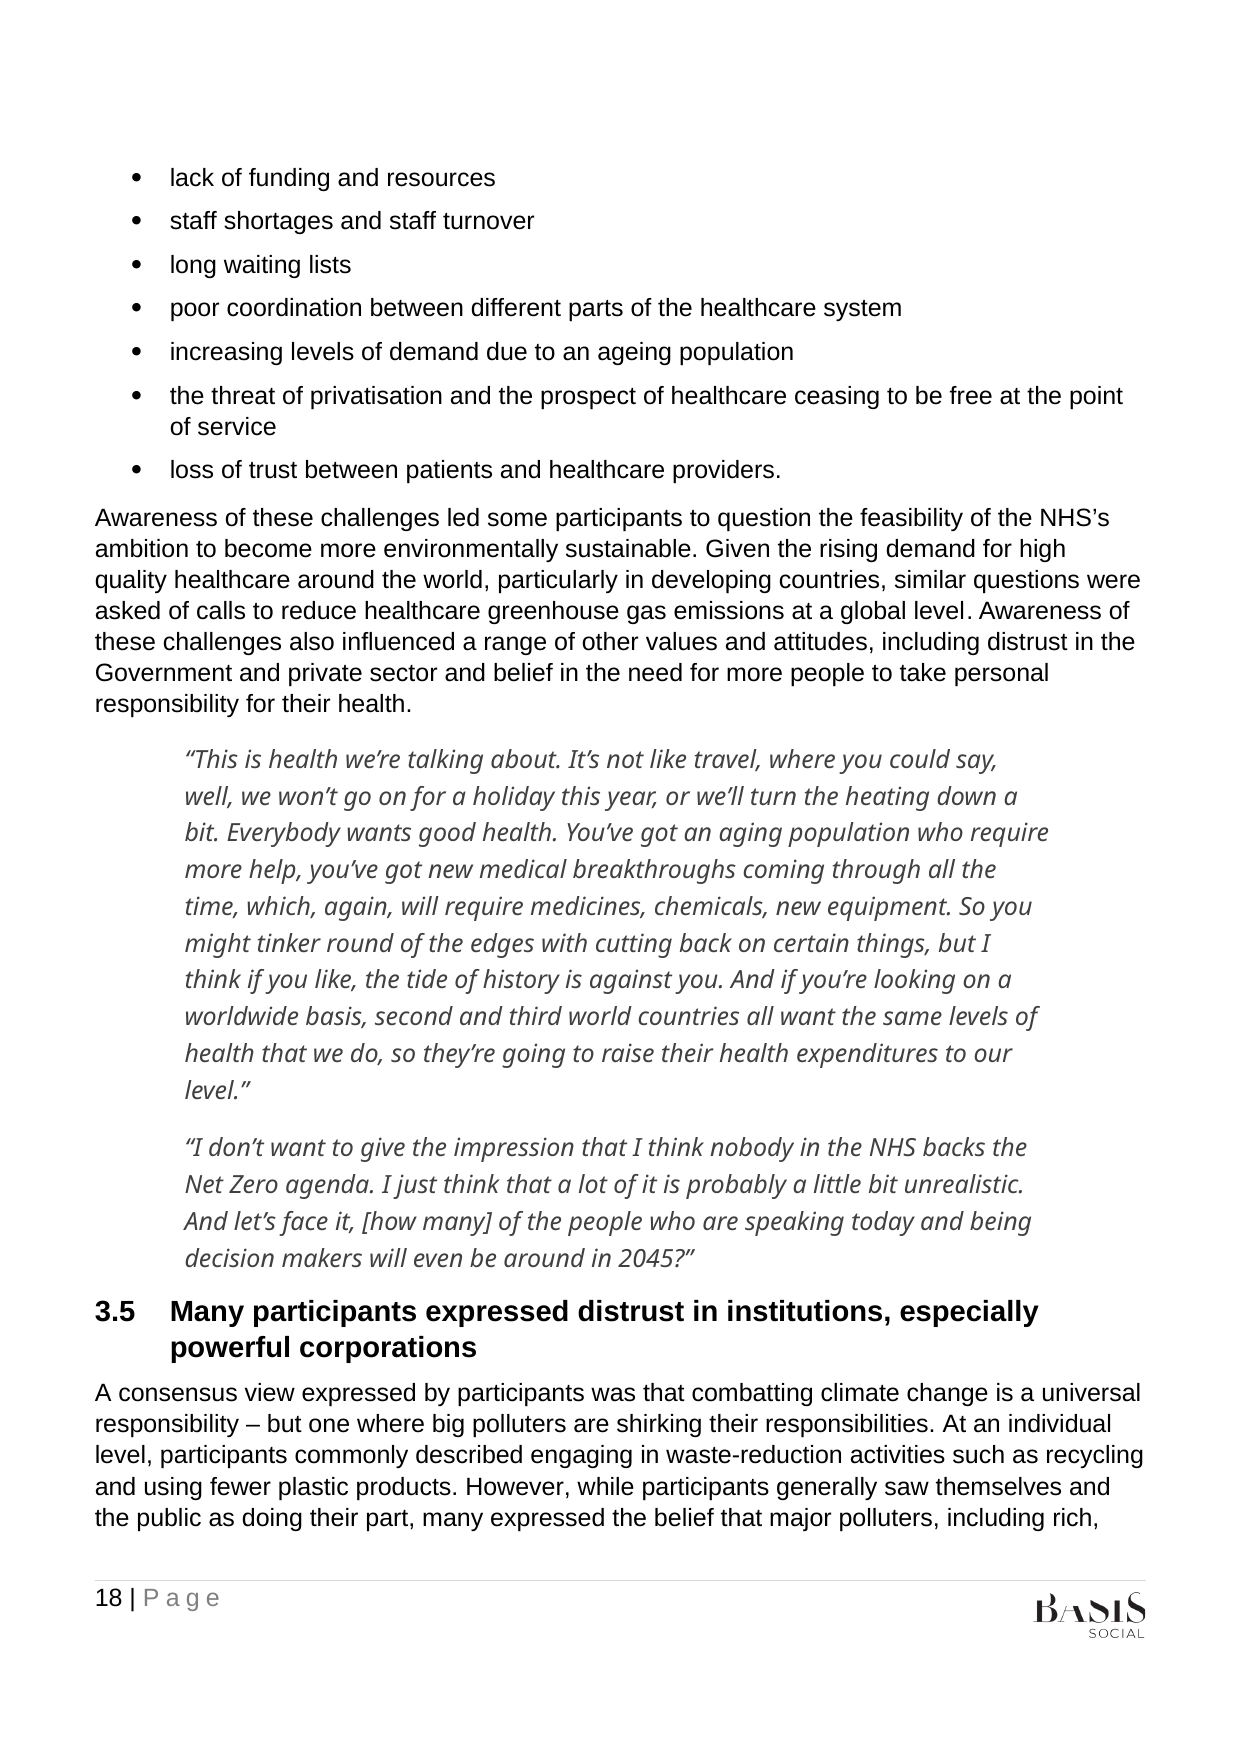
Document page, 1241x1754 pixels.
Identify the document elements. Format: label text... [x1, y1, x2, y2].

list lack of funding and resources [132, 162, 1146, 191]
list long waiting lists [132, 250, 1146, 279]
subtitle Many participants expressed distrust in institutions, especially powerful corporations [94, 1294, 1146, 1363]
list the threat of privatisation and the prospect of healthcare ceasing to be free at the point of service [132, 381, 1146, 441]
picture [1033, 1592, 1146, 1638]
text “I don’t want to give the impression that I think nobody in the NHS backs the Net Zero agenda. I just think that a lot of it is probably a little bit unrealistic. And let’s face it, [how many] of the people who are speaking today and being decision makers will even be around in 2045?” [184, 1130, 1056, 1274]
list increasing levels of demand due to an ageing population [132, 337, 1146, 366]
list poor coordination between different parts of the healthcare system [132, 293, 1146, 322]
list staff shortages and staff turnover [132, 206, 1146, 235]
list loss of trust between patients and healthcare providers. [132, 455, 1146, 484]
text Awareness of these challenges led some participants to question the feasibility of the NHS’s ambition to become more environmentally sustainable. Given the rising demand for high quality healthcare around the world, particularly in developing countries, similar questions were asked of calls to reduce healthcare greenhouse gas emissions at a global level. Awareness of these challenges also influenced a range of other values and attitudes, including distrust in the Government and private sector and belief in the need for more people to take personal responsibility for their health. [94, 503, 1146, 718]
text “This is health we’re talking about. It’s not like travel, where you could say, well, we won’t go on for a holiday this year, or we’ll turn the heating down a bit. Everybody wants good health. You’ve got an aging population who require more help, you’ve got new medical breakthroughs coming through all the time, which, again, will require medicines, chemicals, new equipment. So you might tinker round of the edges with cutting back on certain things, but I think if you like, the tide of history is against you. And if you’re looking on a worldwide basis, second and third world countries all want the same levels of health that we do, so they’re going to raise their health expenditures to our level.” [184, 741, 1056, 1106]
